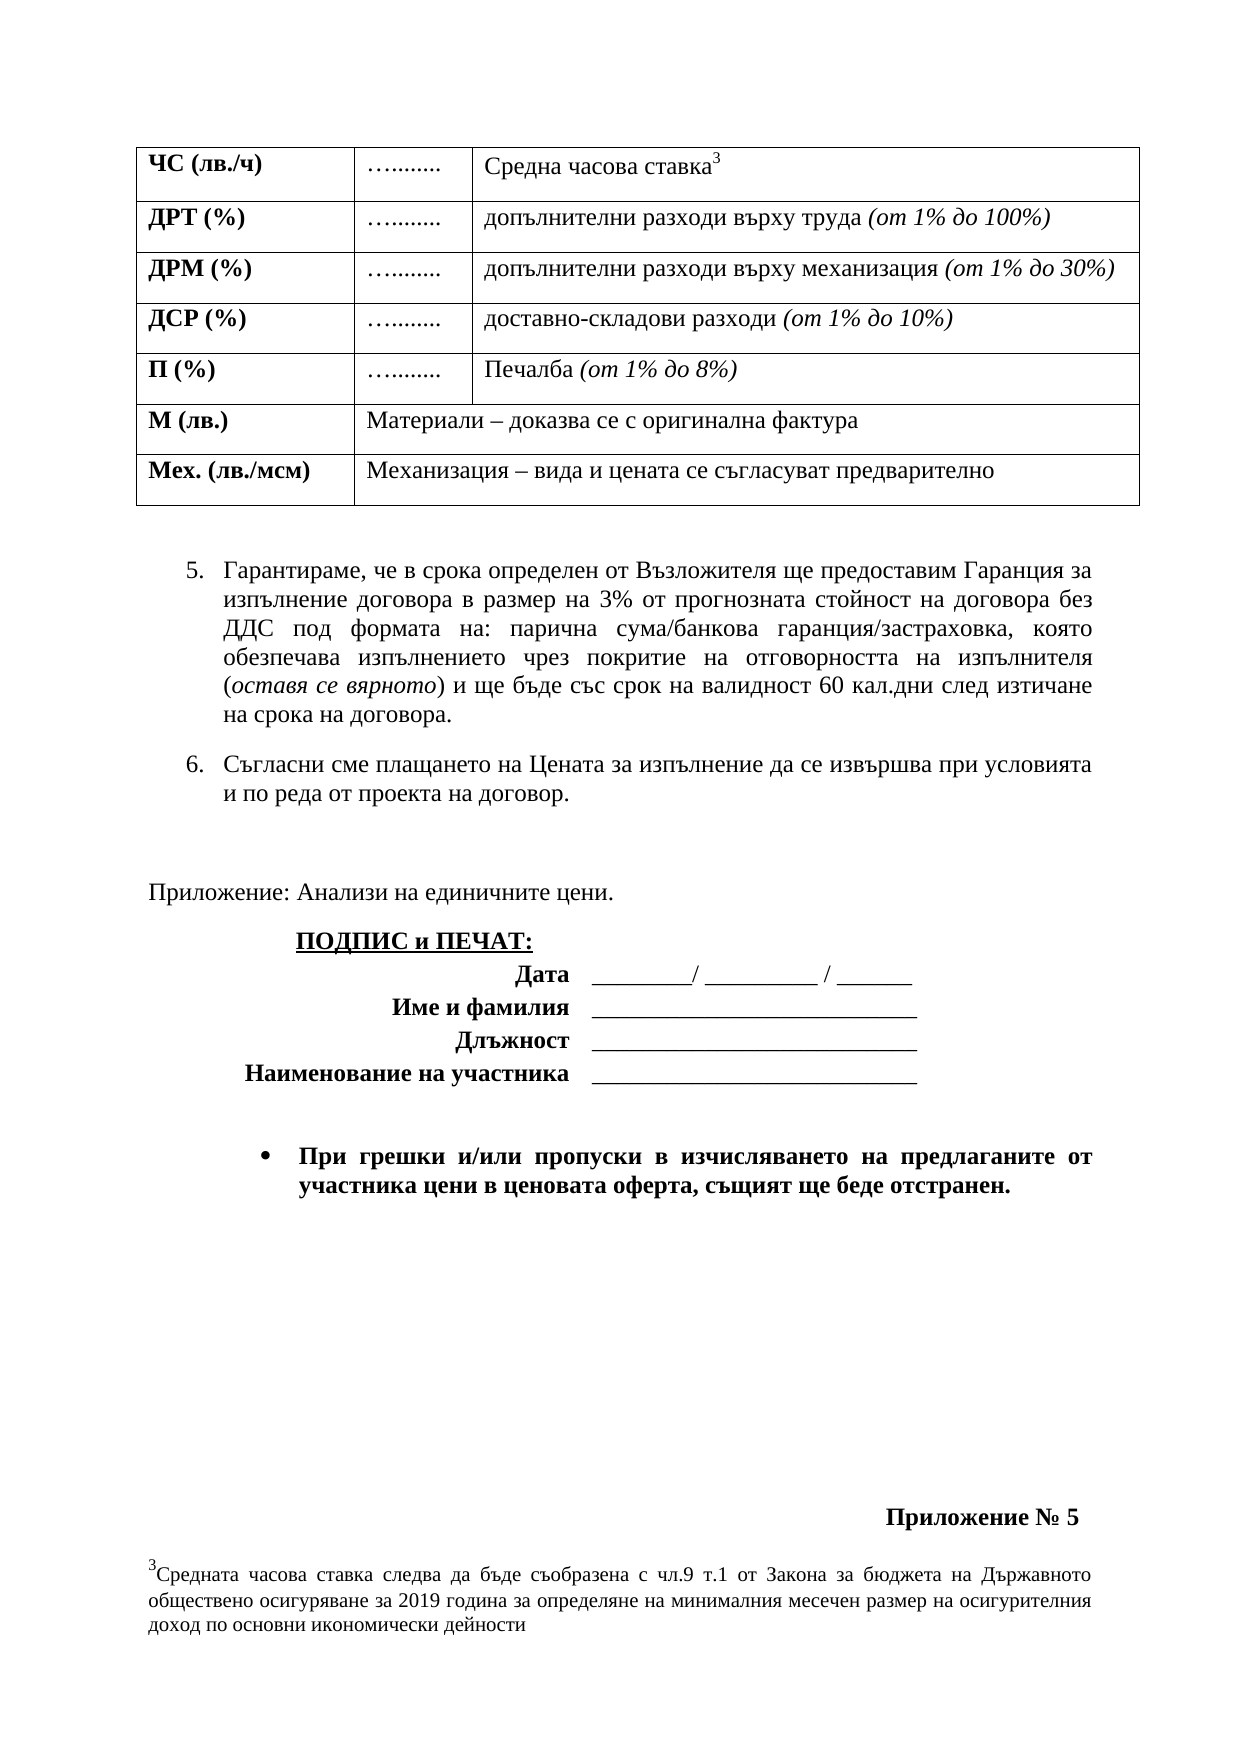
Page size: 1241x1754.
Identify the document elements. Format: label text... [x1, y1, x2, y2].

table_cell М (лв.) [137, 405, 354, 454]
table_cell ДРТ (%) [137, 202, 354, 252]
table_cell Длъжност [137, 1026, 581, 1058]
table_cell ДРМ (%) [137, 253, 354, 302]
list Гарантираме, че в срока определен от Възложителя ще предоставим Гаранция за изпълнение договора в размер на 3% от прогнозната стойност на договора без ДДС под формата на: парична сума/банкова гаранция/застраховка, която обезпечава изпълнението чрез покритие на отговорността на изпълнителя (оставя се вярното) и ще бъде със срок на валидност 60 кал.дни след изтичане на срока на договора. [186, 556, 1093, 728]
table_cell Наименование на участника [137, 1059, 581, 1092]
table_cell __________________________ [581, 1026, 1093, 1058]
table_cell Механизация – вида и цената се съгласуват предварително [355, 455, 1139, 505]
table_cell …........ [355, 354, 472, 404]
table_cell __________________________ [581, 1059, 1093, 1092]
text Приложение № 5 [812, 1502, 1093, 1530]
table_cell …........ [355, 253, 472, 302]
table_header ЧС (лв./ч) [137, 148, 354, 201]
table_cell __________________________ [581, 993, 1093, 1026]
list Съгласни сме плащането на Цената за изпълнение да се извършва при условията и по реда от проекта на договор. [186, 749, 1093, 806]
table_cell П (%) [137, 354, 354, 404]
table_cell Мех. (лв./мсм) [137, 455, 354, 505]
table_cell Материали – доказва се с оригинална фактура [355, 405, 1139, 454]
table_header Дата [137, 960, 581, 992]
table_cell допълнителни разходи върху механизация (от 1% до 30%) [473, 253, 1139, 302]
table_cell …........ [355, 304, 472, 353]
table_cell допълнителни разходи върху труда (от 1% до 100%) [473, 202, 1139, 252]
text ПОДПИС и ПЕЧАТ: [296, 926, 1093, 955]
text Приложение: Анализи на единичните цени. [148, 877, 1093, 906]
table_header ________/ _________ / ______ [581, 960, 1093, 992]
table_header Средна часова ставка [473, 148, 1139, 201]
table_cell ДСР (%) [137, 304, 354, 353]
table_cell доставно-складови разходи (от 1% до 10%) [473, 304, 1139, 353]
list При грешки и/или пропуски в изчисляването на предлаганите от участника цени в ценовата оферта, същият ще беде отстранен. [261, 1141, 1093, 1199]
table_header …........ [355, 148, 472, 201]
table_cell Име и фамилия [137, 993, 581, 1026]
table_cell …........ [355, 202, 472, 252]
table_cell Печалба (от 1% до 8%) [473, 354, 1139, 404]
